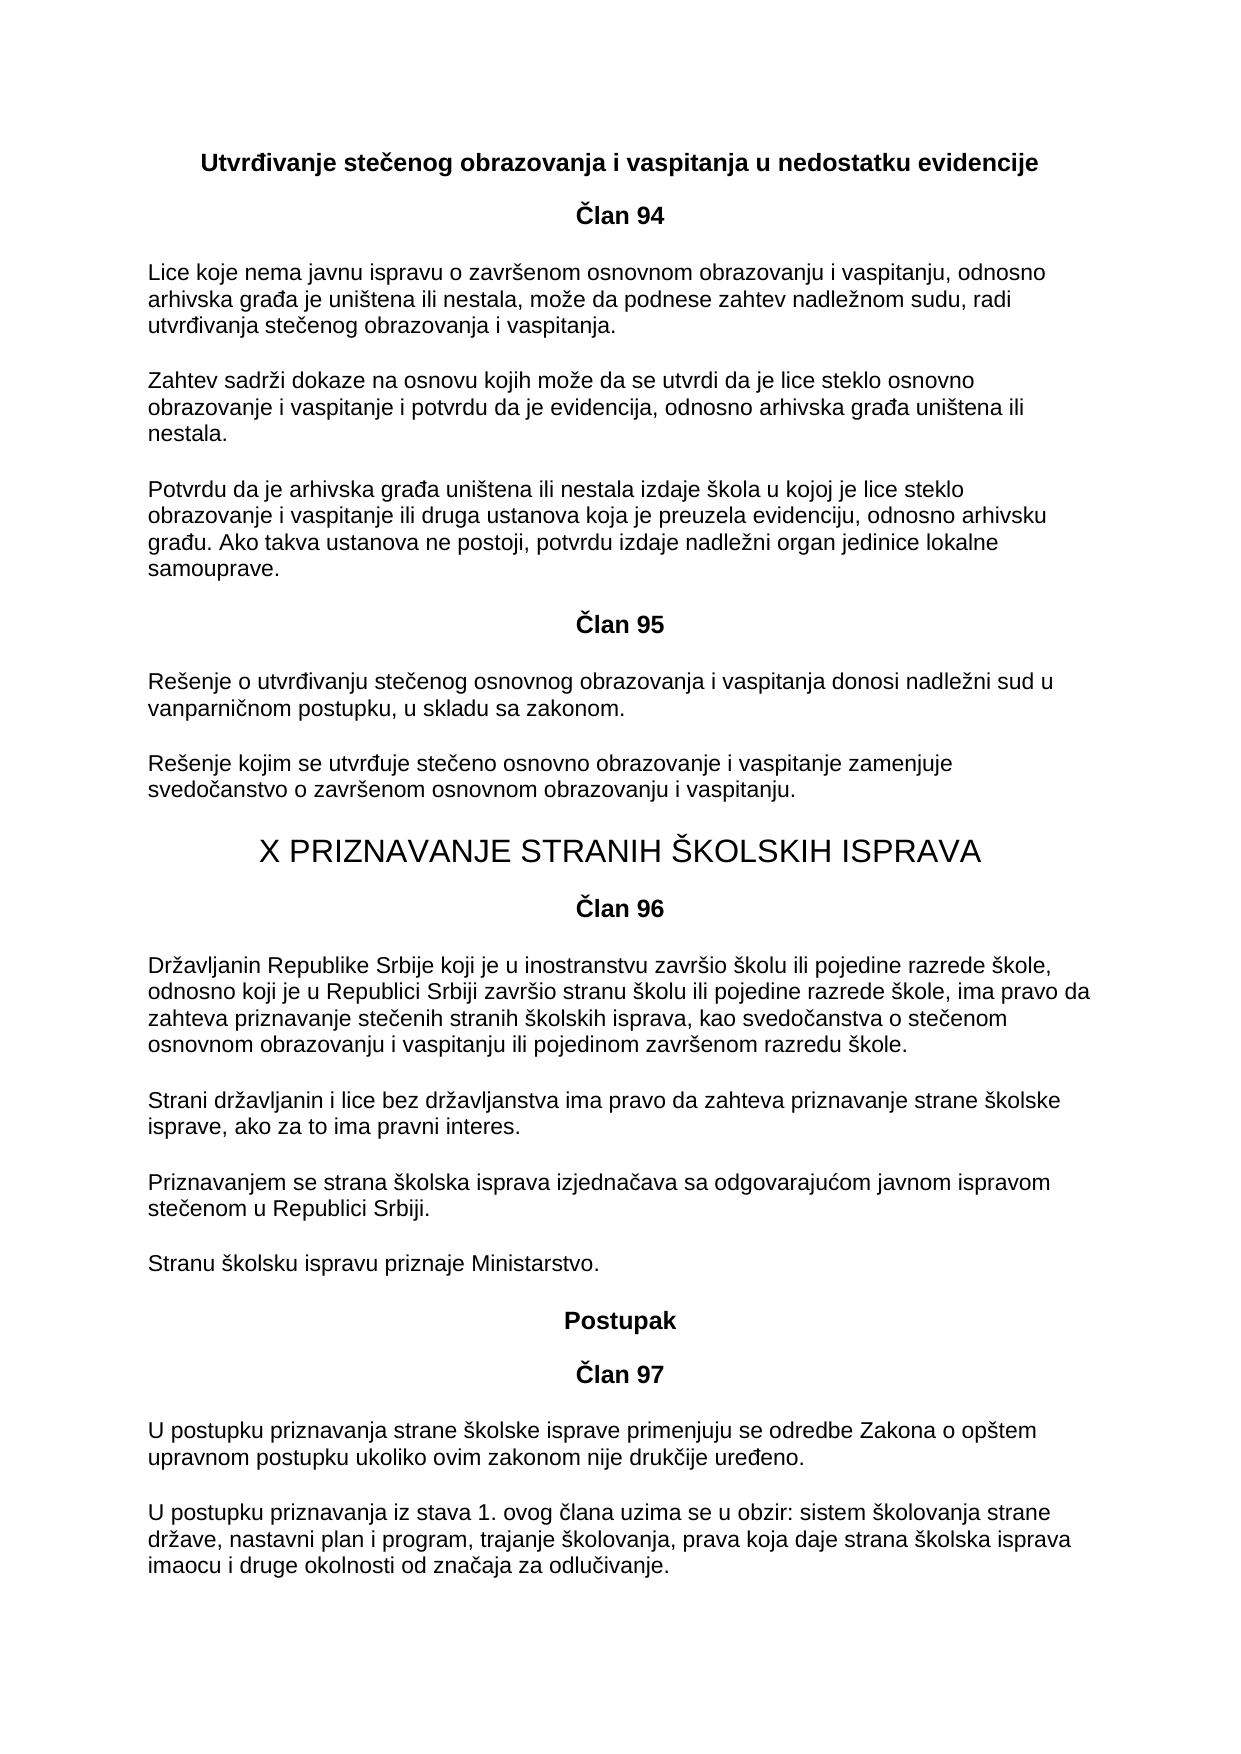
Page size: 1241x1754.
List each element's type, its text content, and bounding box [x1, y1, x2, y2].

text Član 96 [148, 894, 1093, 923]
text Rešenje o utvrđivanju stečenog osnovnog obrazovanja i vaspitanja donosi nadležni sud u vanparničnom postupku, u skladu sa zakonom. [148, 668, 1093, 721]
text U postupku priznavanja iz stava 1. ovog člana uzima se u obzir: sistem školovanja strane države, nastavni plan i program, trajanje školovanja, prava koja daje strana školska isprava imaocu i druge okolnosti od značaja za odlučivanje. [148, 1499, 1093, 1578]
text Potvrdu da je arhivska građa uništena ili nestala izdaje škola u kojoj je lice steklo obrazovanje i vaspitanje ili druga ustanova koja je preuzela evidenciju, odnosno arhivsku građu. Ako takva ustanova ne postoji, potvrdu izdaje nadležni organ jedinice lokalne samouprave. [148, 476, 1093, 581]
text Lice koje nema javnu ispravu o završenom osnovnom obrazovanju i vaspitanju, odnosno arhivska građa je uništena ili nestala, može da podnese zahtev nadležnom sudu, radi utvrđivanja stečenog obrazovanja i vaspitanja. [148, 259, 1093, 338]
text Rešenje kojim se utvrđuje stečeno osnovno obrazovanje i vaspitanje zamenjuje svedočanstvo o završenom osnovnom obrazovanju i vaspitanju. [148, 750, 1093, 803]
text Postupak [148, 1306, 1093, 1334]
text Stranu školsku ispravu priznaje Ministarstvo. [148, 1250, 1093, 1277]
text Zahtev sadrži dokaze na osnovu kojih može da se utvrdi da je lice steklo osnovno obrazovanje i vaspitanje i potvrdu da je evidencija, odnosno arhivska građa uništena ili nestala. [148, 367, 1093, 447]
text U postupku priznavanja strane školske isprave primenjuju se odredbe Zakona o opštem upravnom postupku ukoliko ovim zakonom nije drukčije uređeno. [148, 1417, 1093, 1470]
text X PRIZNAVANJE STRANIH ŠKOLSKIH ISPRAVA [148, 832, 1093, 869]
text Član 95 [148, 610, 1093, 639]
text Priznavanjem se strana školska isprava izjednačava sa odgovarajućom javnom ispravom stečenom u Republici Srbiji. [148, 1168, 1093, 1221]
text Državljanin Republike Srbije koji je u inostranstvu završio školu ili pojedine razrede škole, odnosno koji je u Republici Srbiji završio stranu školu ili pojedine razrede škole, ima pravo da zahteva priznavanje stečenih stranih školskih isprava, kao svedočanstva o stečenom osnovnom obrazovanju i vaspitanju ili pojedinom završenom razredu škole. [148, 952, 1093, 1057]
text Strani državljanin i lice bez državljanstva ima pravo da zahteva priznavanje strane školske isprave, ako za to ima pravni interes. [148, 1087, 1093, 1139]
text Član 97 [148, 1359, 1093, 1388]
text Član 94 [148, 201, 1093, 230]
text Utvrđivanje stečenog obrazovanja i vaspitanja u nedostatku evidencije [148, 148, 1093, 176]
